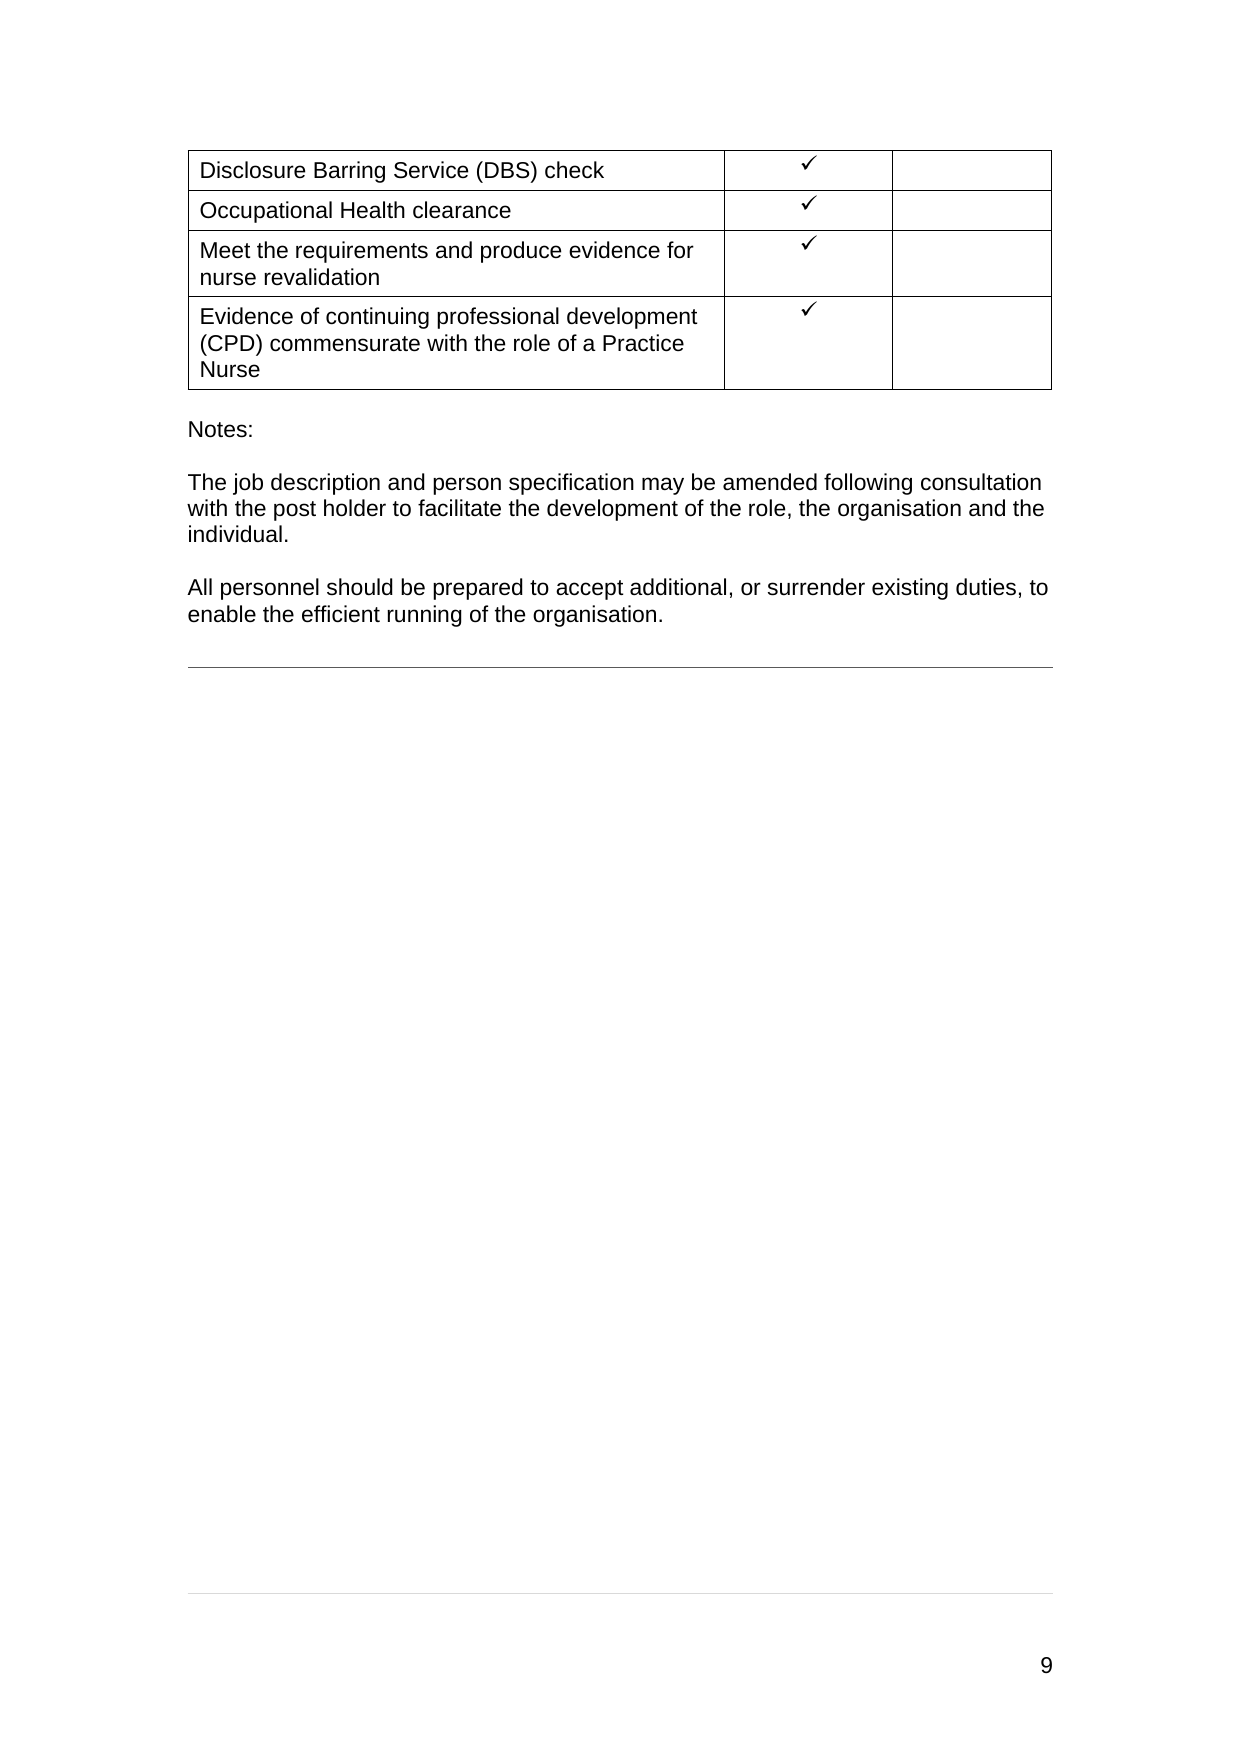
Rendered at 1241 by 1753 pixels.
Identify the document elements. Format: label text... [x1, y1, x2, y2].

table_cell [893, 231, 1051, 296]
table_cell [725, 231, 892, 296]
table_cell [725, 191, 892, 230]
table_cell [893, 151, 1051, 190]
table_cell [725, 151, 892, 190]
table_cell Evidence of continuing professional development (CPD) commensurate with the role of a Practice Nurse [189, 297, 724, 389]
table_cell Meet the requirements and produce evidence for nurse revalidation [189, 231, 724, 296]
text All personnel should be prepared to accept additional, or surrender existing duties, to enable the efficient running of the organisation. [187, 574, 1053, 627]
table_cell Disclosure Barring Service (DBS) check [189, 151, 724, 190]
table_cell [893, 297, 1051, 389]
table_cell [725, 297, 892, 389]
table_cell [893, 191, 1051, 230]
text Notes: The job description and person specification may be amended following consultation with the post holder to facilitate the development of the role, the organisation and the individual. [187, 416, 1053, 548]
table_cell Occupational Health clearance [189, 191, 724, 230]
